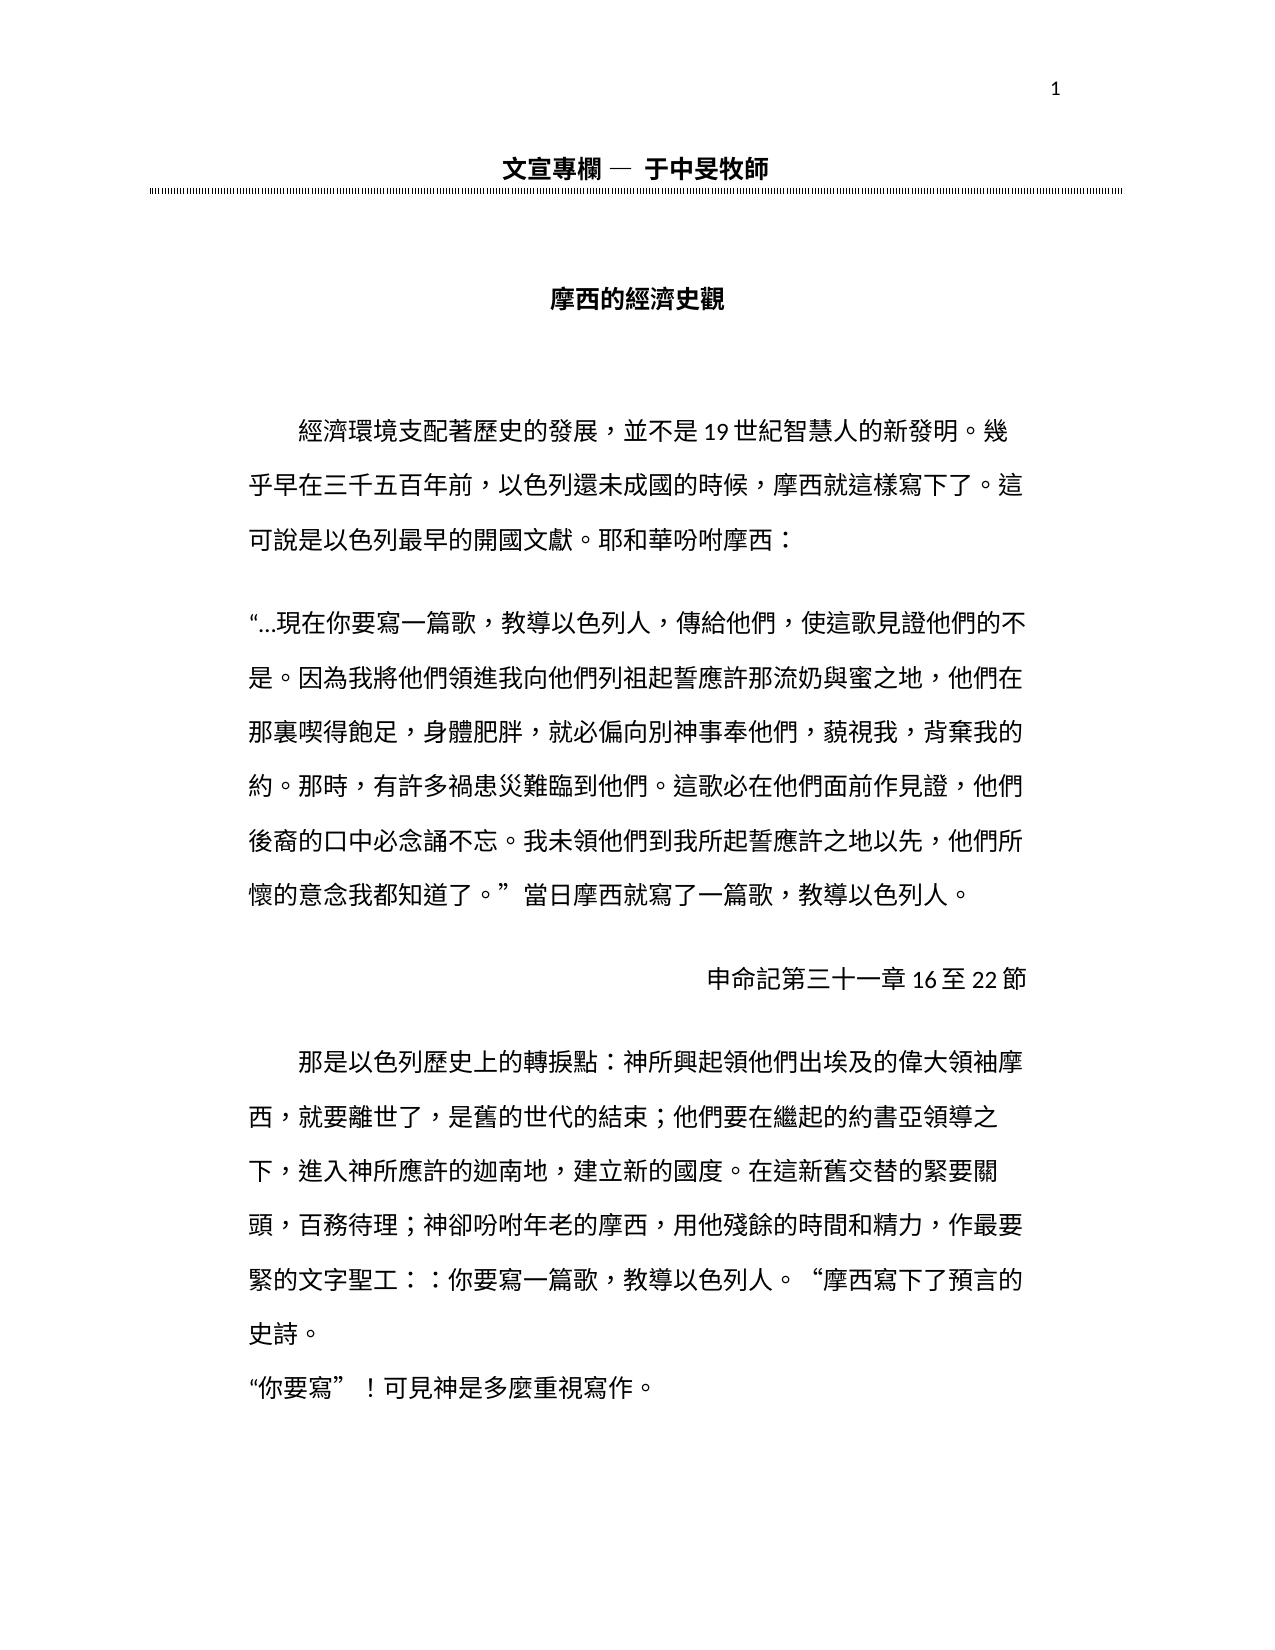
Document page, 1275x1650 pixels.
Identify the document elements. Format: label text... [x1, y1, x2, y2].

text 文宣專欄 — 于中旻牧師 [150, 150, 1122, 194]
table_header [227, 259, 1048, 1469]
